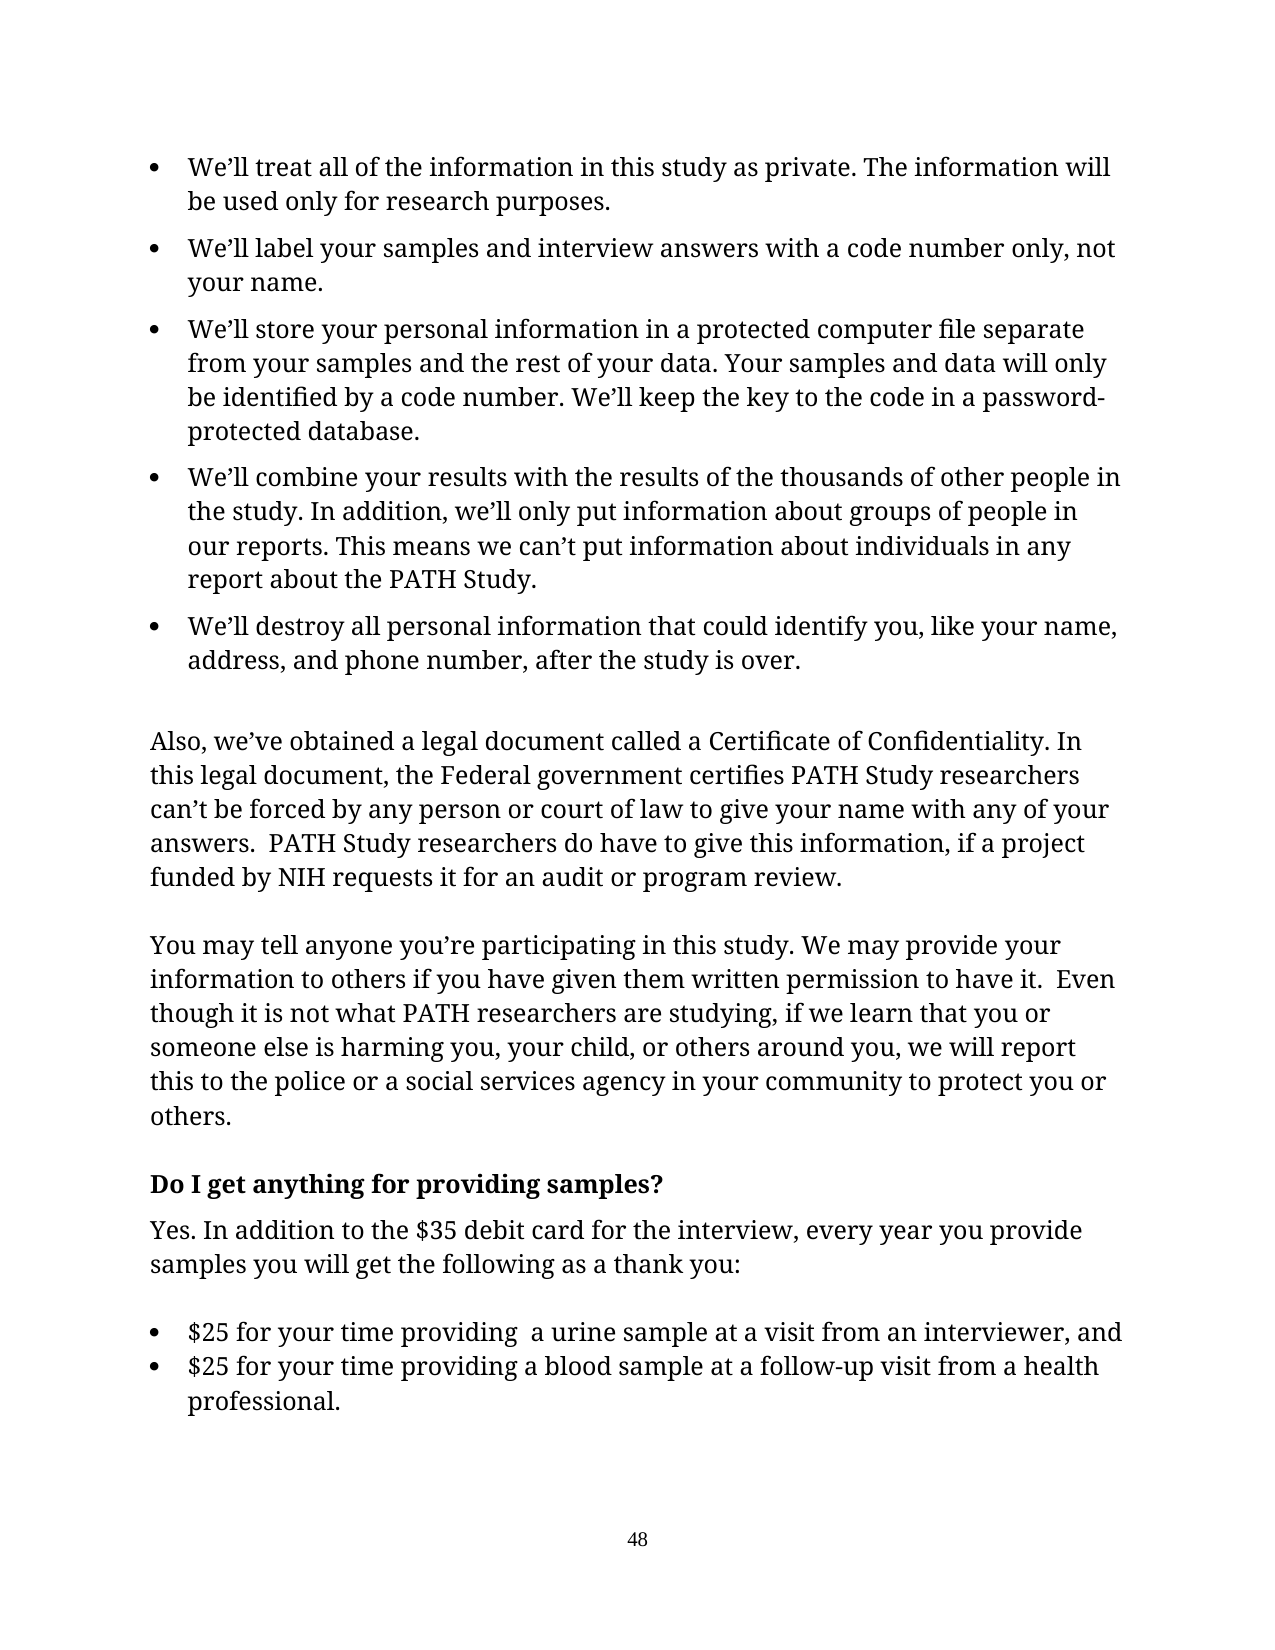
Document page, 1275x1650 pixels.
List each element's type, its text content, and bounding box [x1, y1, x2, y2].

list We’ll store your personal information in a protected computer file separate from your samples and the rest of your data. Your samples and data will only be identified by a code number. We’ll keep the key to the code in a password-protected database. [150, 311, 1125, 447]
text Do I get anything for providing samples? [150, 1166, 1125, 1200]
list We’ll treat all of the information in this study as private. The information will be used only for research purposes. [150, 150, 1125, 218]
list We’ll combine your results with the results of the thousands of other people in the study. In addition, we’ll only put information about groups of people in our reports. This means we can’t put information about individuals in any report about the PATH Study. [150, 460, 1125, 596]
text Also, we’ve obtained a legal document called a Certificate of Confidentiality. In this legal document, the Federal government certifies PATH Study researchers can’t be forced by any person or court of law to give your name with any of your answers. PATH Study researchers do have to give this information, if a project funded by NIH requests it for an audit or program review. [150, 723, 1125, 894]
list We’ll destroy all personal information that could identify you, like your name, address, and phone number, after the study is over. [150, 609, 1125, 677]
list $25 for your time providing a blood sample at a follow-up visit from a health professional. [150, 1349, 1125, 1417]
text Yes. In addition to the $35 debit card for the interview, every year you provide samples you will get the following as a thank you: [150, 1213, 1125, 1281]
list $25 for your time providing a urine sample at a visit from an interviewer, and [150, 1315, 1125, 1349]
text You may tell anyone you’re participating in this study. We may provide your information to others if you have given them written permission to have it. Even though it is not what PATH researchers are studying, if we learn that you or someone else is harming you, your child, or others around you, we will report this to the police or a social services agency in your community to protect you or others. [150, 928, 1125, 1132]
list We’ll label your samples and interview answers with a code number only, not your name. [150, 231, 1125, 299]
